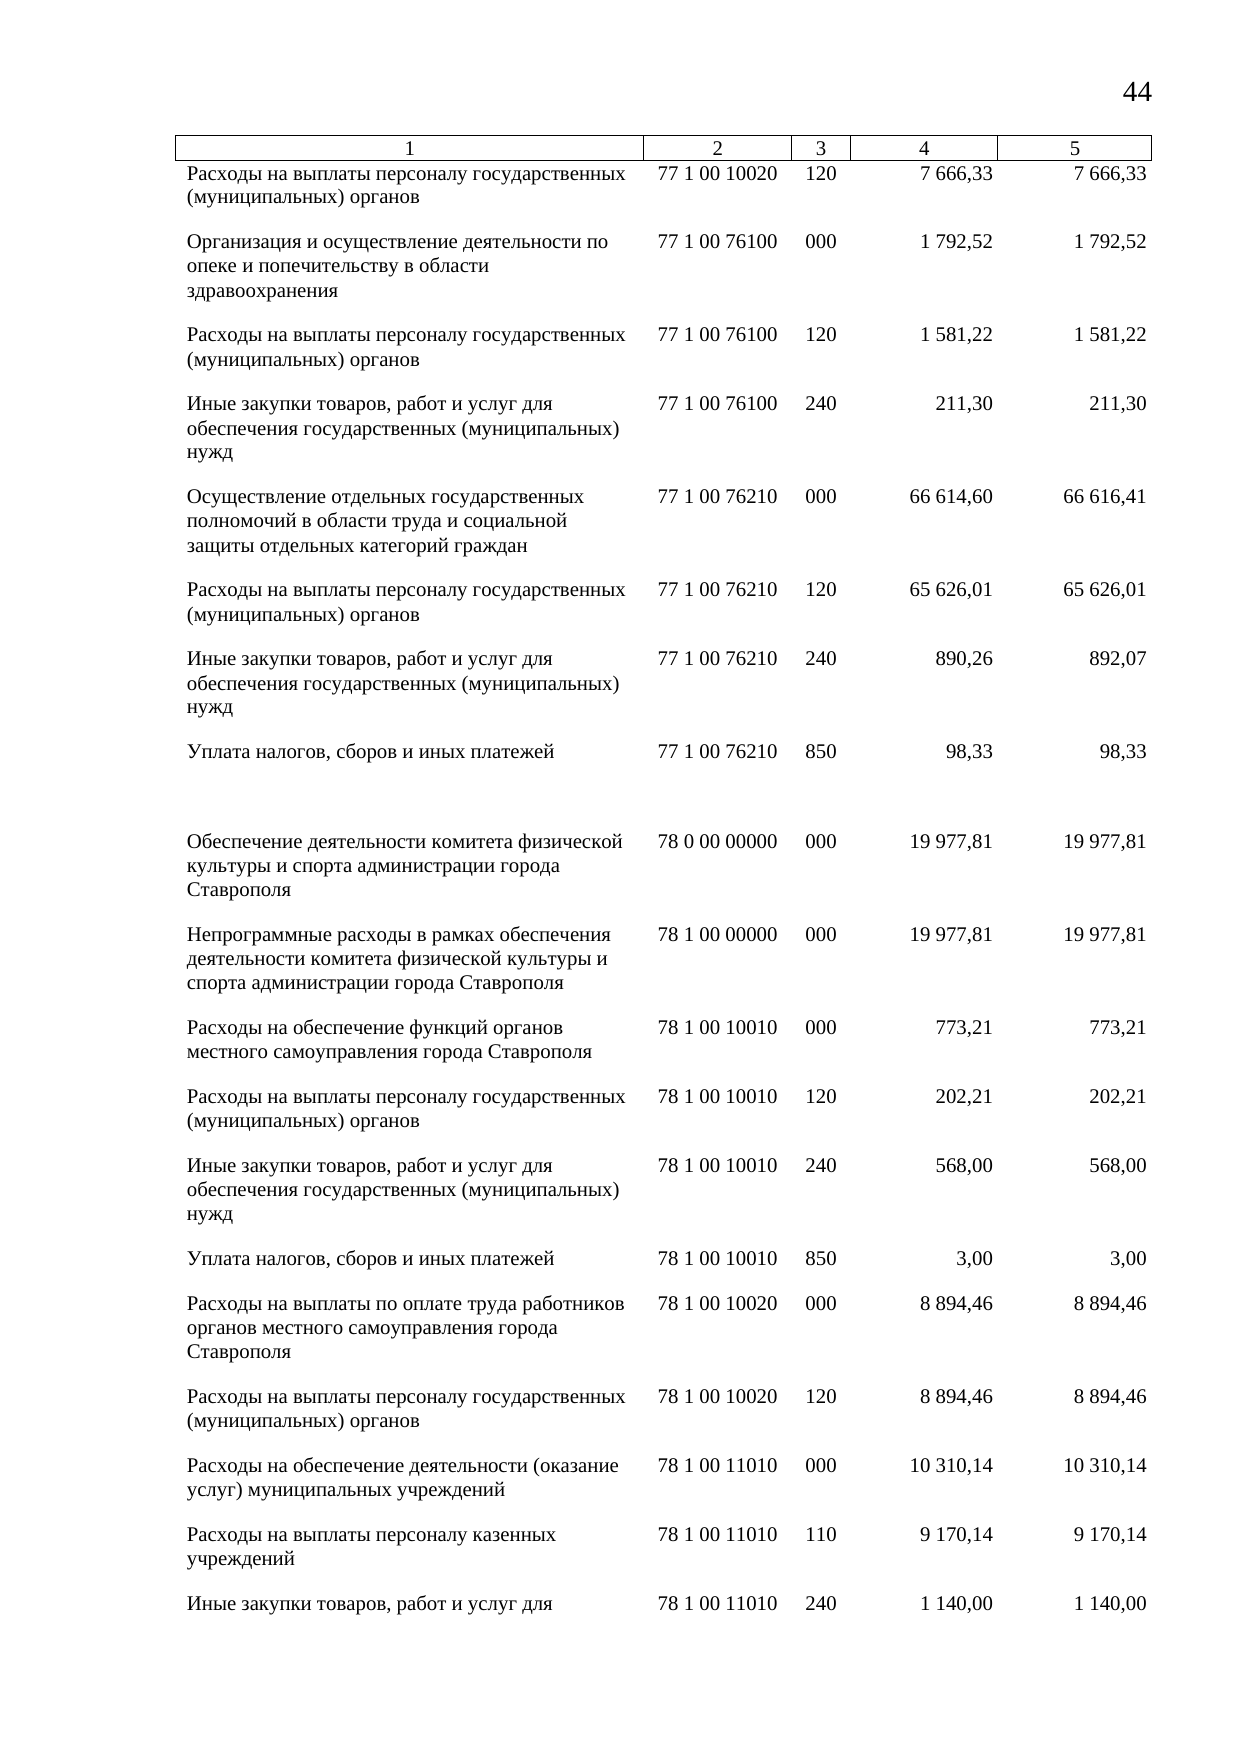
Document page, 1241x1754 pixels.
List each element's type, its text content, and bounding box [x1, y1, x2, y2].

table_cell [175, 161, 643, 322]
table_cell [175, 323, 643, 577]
table_header 4 [851, 136, 997, 160]
table_header 1 [176, 136, 643, 160]
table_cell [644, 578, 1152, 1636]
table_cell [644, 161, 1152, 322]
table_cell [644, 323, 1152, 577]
table_header 3 [792, 136, 850, 160]
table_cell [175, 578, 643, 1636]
table_header 5 [998, 136, 1151, 160]
table_header 2 [644, 136, 791, 160]
